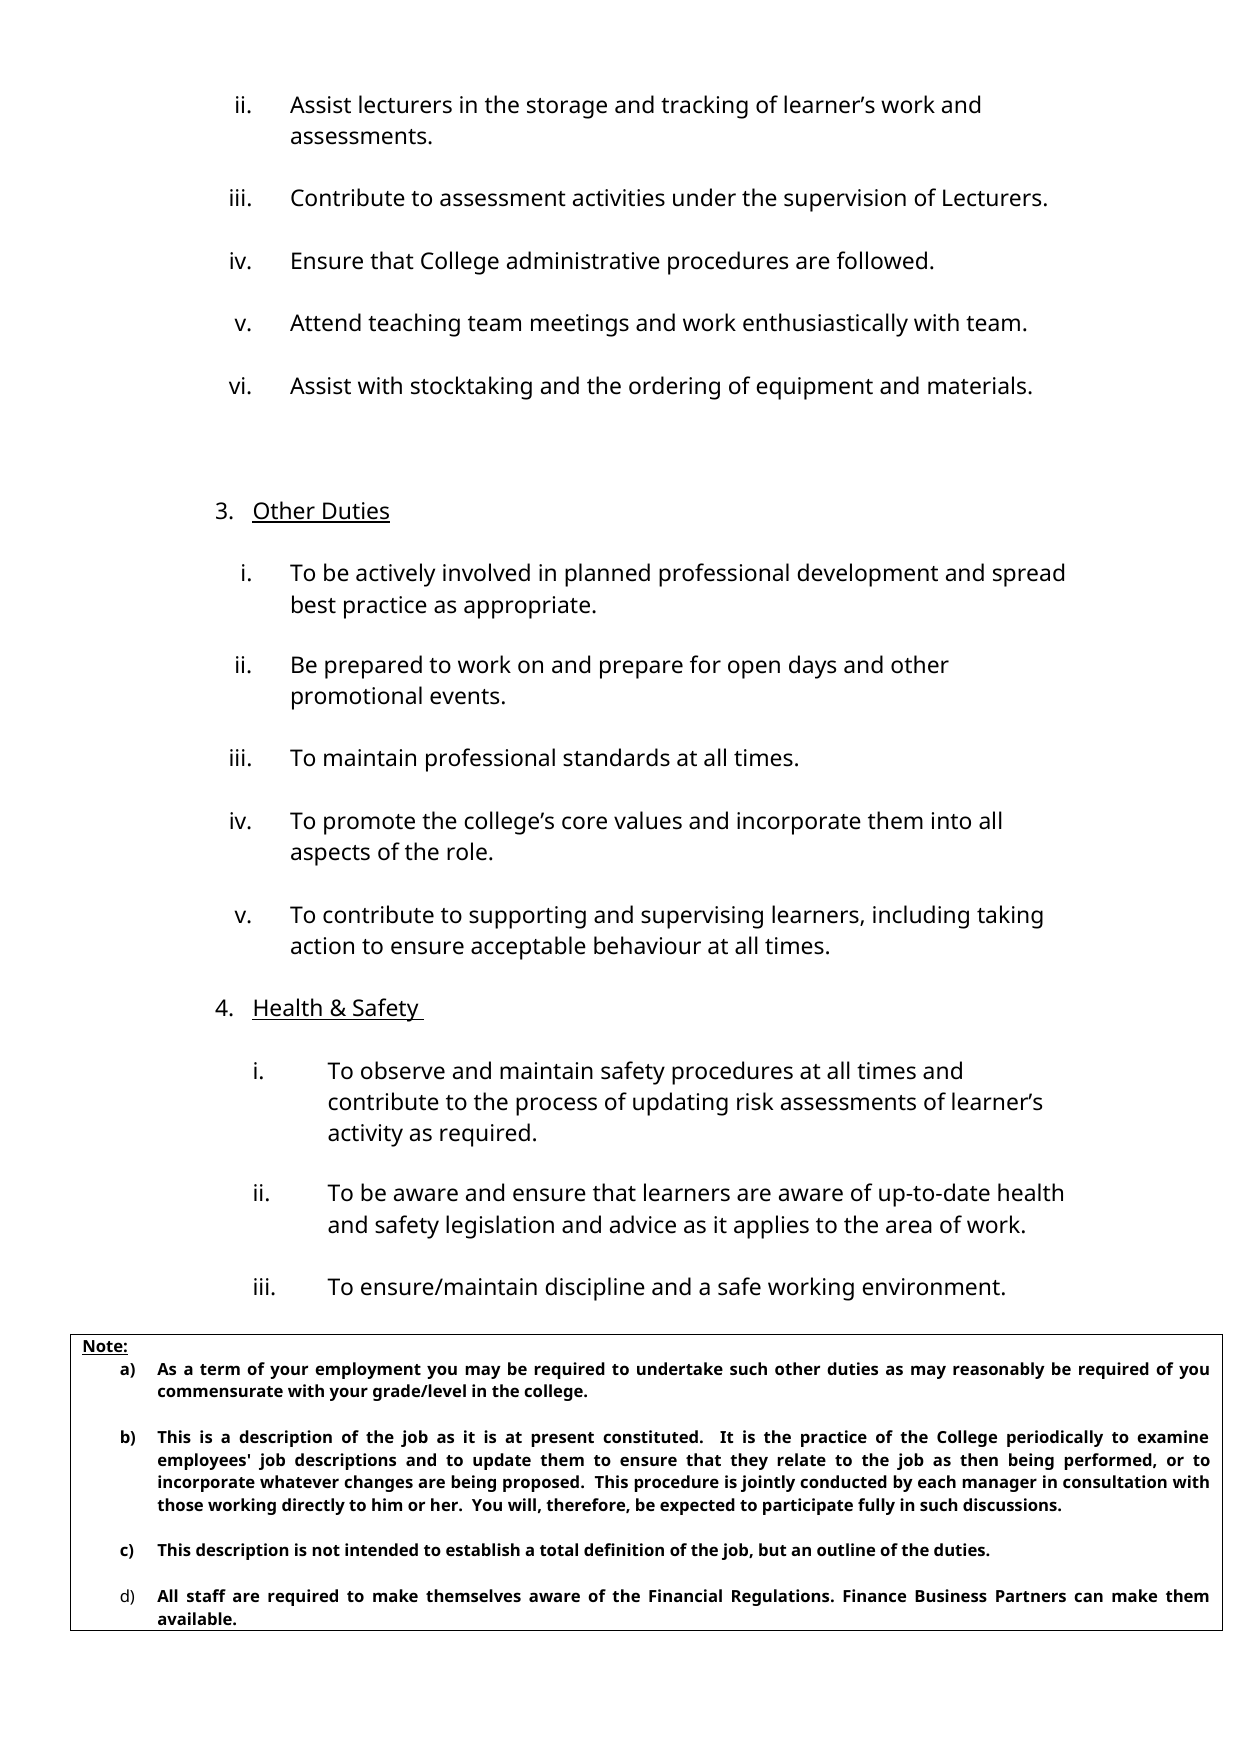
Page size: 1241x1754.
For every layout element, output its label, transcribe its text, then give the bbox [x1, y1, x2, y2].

list To promote the college’s core values and incorporate them into all aspects of the role. [252, 805, 1078, 867]
list To be aware and ensure that learners are aware of up-to-date health and safety legislation and advice as it applies to the area of work. [252, 1177, 1078, 1240]
list To be actively involved in planned professional development and spread best practice as appropriate. [252, 557, 1078, 620]
list Other Duties [215, 495, 1078, 526]
list To maintain professional standards at all times. [252, 742, 1078, 774]
list Assist lecturers in the storage and tracking of learner’s work and assessments. [252, 89, 1078, 151]
list Health & Safety [215, 992, 1078, 1024]
table_header Note: As a term of your employment you may be required to undertake such other duties as may reasonably be required of you commensurate with your grade/level in the college. This is a description of the job as it is at present constituted. It is the practice of the College periodically to examine employees' job descriptions and to update them to ensure that they relate to the job as then being performed, or to incorporate whatever changes are being proposed. This procedure is jointly conducted by each manager in consultation with those working directly to him or her. You will, therefore, be expected to participate fully in such discussions. This description is not intended to establish a total definition of the job, but an outline of the duties. All staff are required to make themselves aware of the Financial Regulations. Finance Business Partners can make them available. [71, 1335, 1222, 1630]
list Ensure that College administrative procedures are followed. [252, 245, 1078, 276]
list Assist with stocktaking and the ordering of equipment and materials. [252, 370, 1078, 401]
list Contribute to assessment activities under the supervision of Lecturers. [252, 182, 1078, 214]
list To contribute to supporting and supervising learners, including taking action to ensure acceptable behaviour at all times. [252, 899, 1078, 961]
list Be prepared to work on and prepare for open days and other promotional events. [252, 649, 1078, 711]
list Attend teaching team meetings and work enthusiastically with team. [252, 307, 1078, 339]
list To ensure/maintain discipline and a safe working environment. [252, 1271, 1078, 1302]
list To observe and maintain safety procedures at all times and contribute to the process of updating risk assessments of learner’s activity as required. [252, 1055, 1078, 1149]
